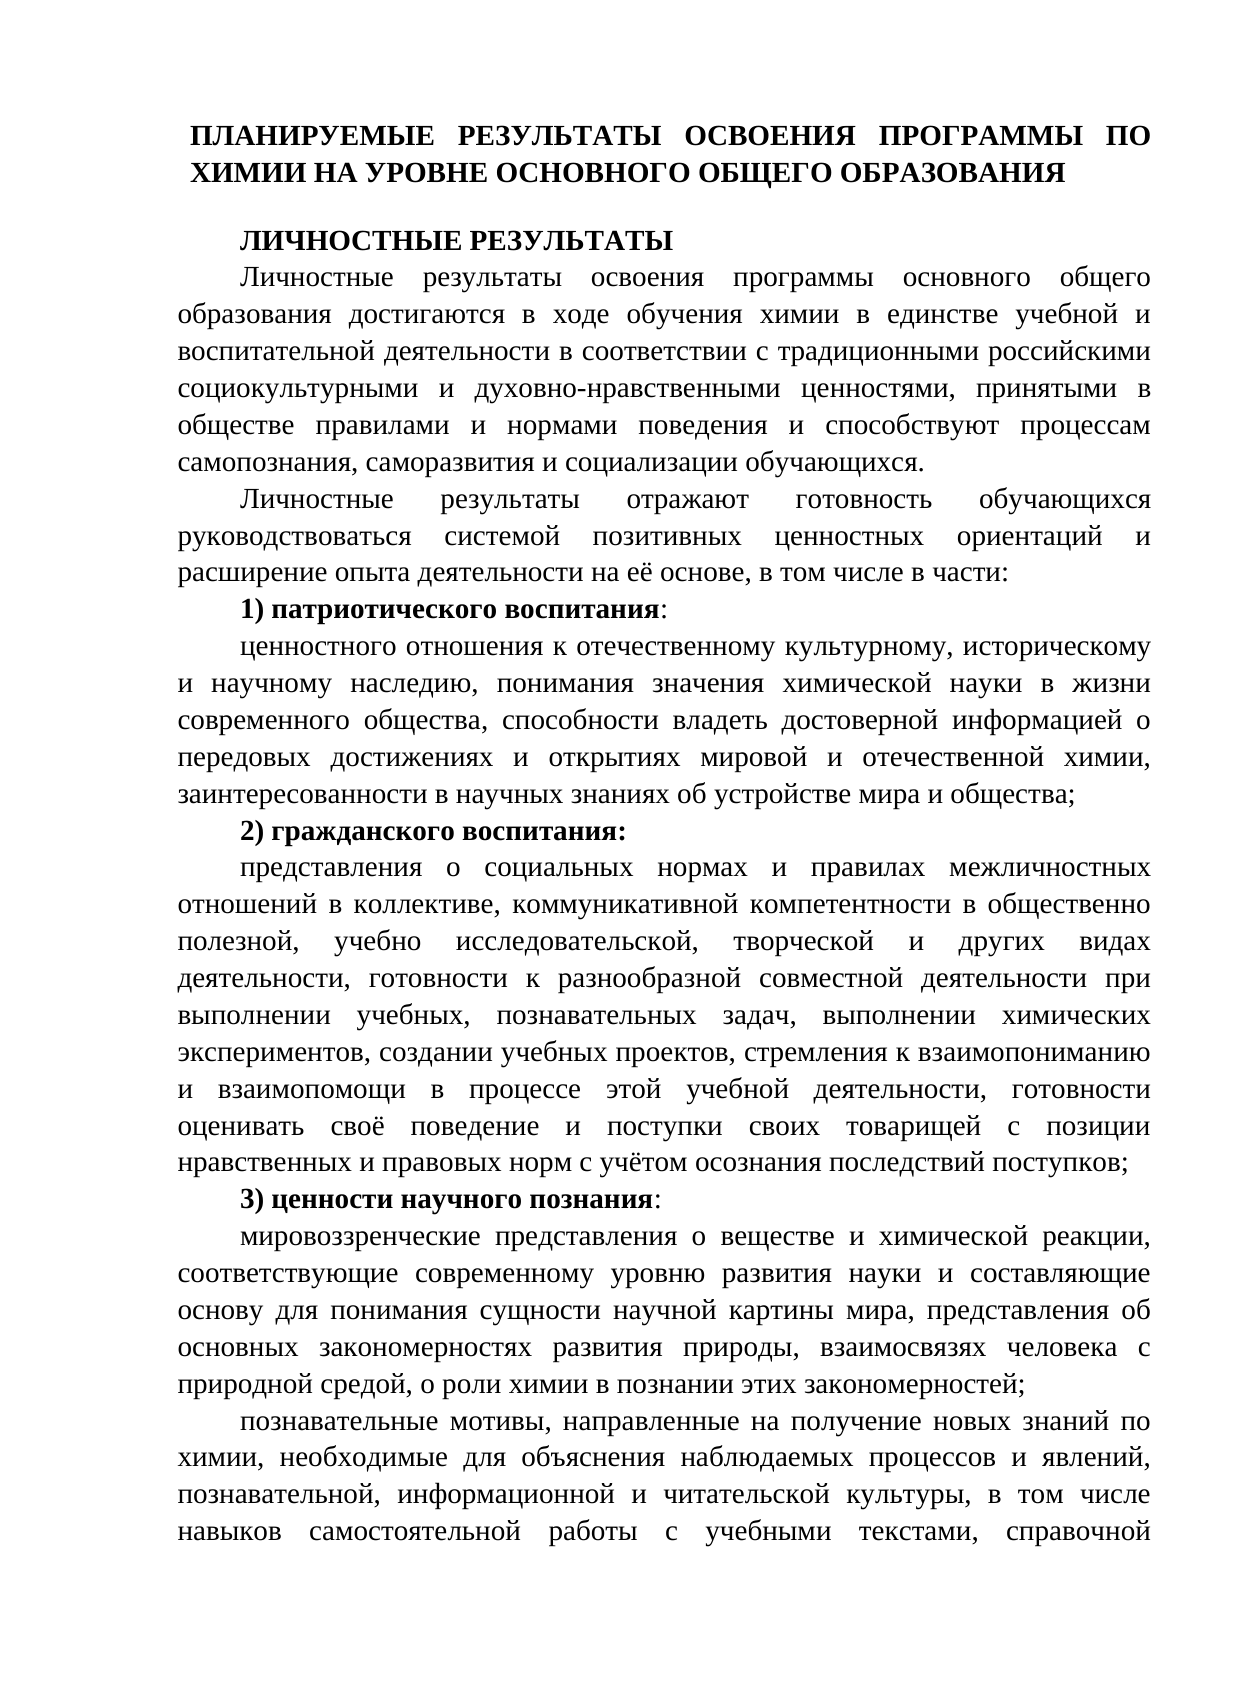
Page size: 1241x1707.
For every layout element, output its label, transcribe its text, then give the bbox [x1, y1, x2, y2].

text 3) ценности научного познания: [177, 1181, 1152, 1215]
text ПЛАНИРУЕМЫЕ РЕЗУЛЬТАТЫ ОСВОЕНИЯ ПРОГРАММЫ ПО ХИМИИ НА УРОВНЕ ОСНОВНОГО ОБЩЕГО ОБРАЗОВАНИЯ [190, 118, 1152, 188]
text ЛИЧНОСТНЫЕ РЕЗУЛЬТАТЫ [177, 223, 1152, 256]
text 2) гражданского воспитания: [177, 813, 1152, 846]
text мировоззренческие представления о веществе и химической реакции, соответствующие современному уровню развития науки и составляющие основу для понимания сущности научной картины мира, представления об основных закономерностях развития природы, взаимосвязях человека с природной средой, о роли химии в познании этих закономерностей; [177, 1218, 1152, 1399]
text ценностного отношения к отечественному культурному, историческому и научному наследию, понимания значения химической науки в жизни современного общества, способности владеть достоверной информацией о передовых достижениях и открытиях мировой и отечественной химии, заинтересованности в научных знаниях об устройстве мира и общества; [177, 628, 1152, 809]
text 1) патриотического воспитания: [177, 591, 1152, 625]
text Личностные результаты отражают готовность обучающихся руководствоваться системой позитивных ценностных ориентаций и расширение опыта деятельности на её основе, в том числе в части: [177, 481, 1152, 588]
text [177, 1403, 1152, 1547]
text представления о социальных нормах и правилах межличностных отношений в коллективе, коммуникативной компетентности в общественно полезной, учебно исследовательской, творческой и других видах деятельности, готовности к разнообразной совместной деятельности при выполнении учебных, познавательных задач, выполнении химических экспериментов, создании учебных проектов, стремления к взаимопониманию и взаимопомощи в процессе этой учебной деятельности, готовности оценивать своё поведение и поступки своих товарищей с позиции нравственных и правовых норм с учётом осознания последствий поступков; [177, 849, 1152, 1178]
text Личностные результаты освоения программы основного общего образования достигаются в ходе обучения химии в единстве учебной и воспитательной деятельности в соответствии с традиционными российскими социокультурными и духовно-нравственными ценностями, принятыми в обществе правилами и нормами поведения и способствуют процессам самопознания, саморазвития и социализации обучающихся. [177, 259, 1152, 477]
